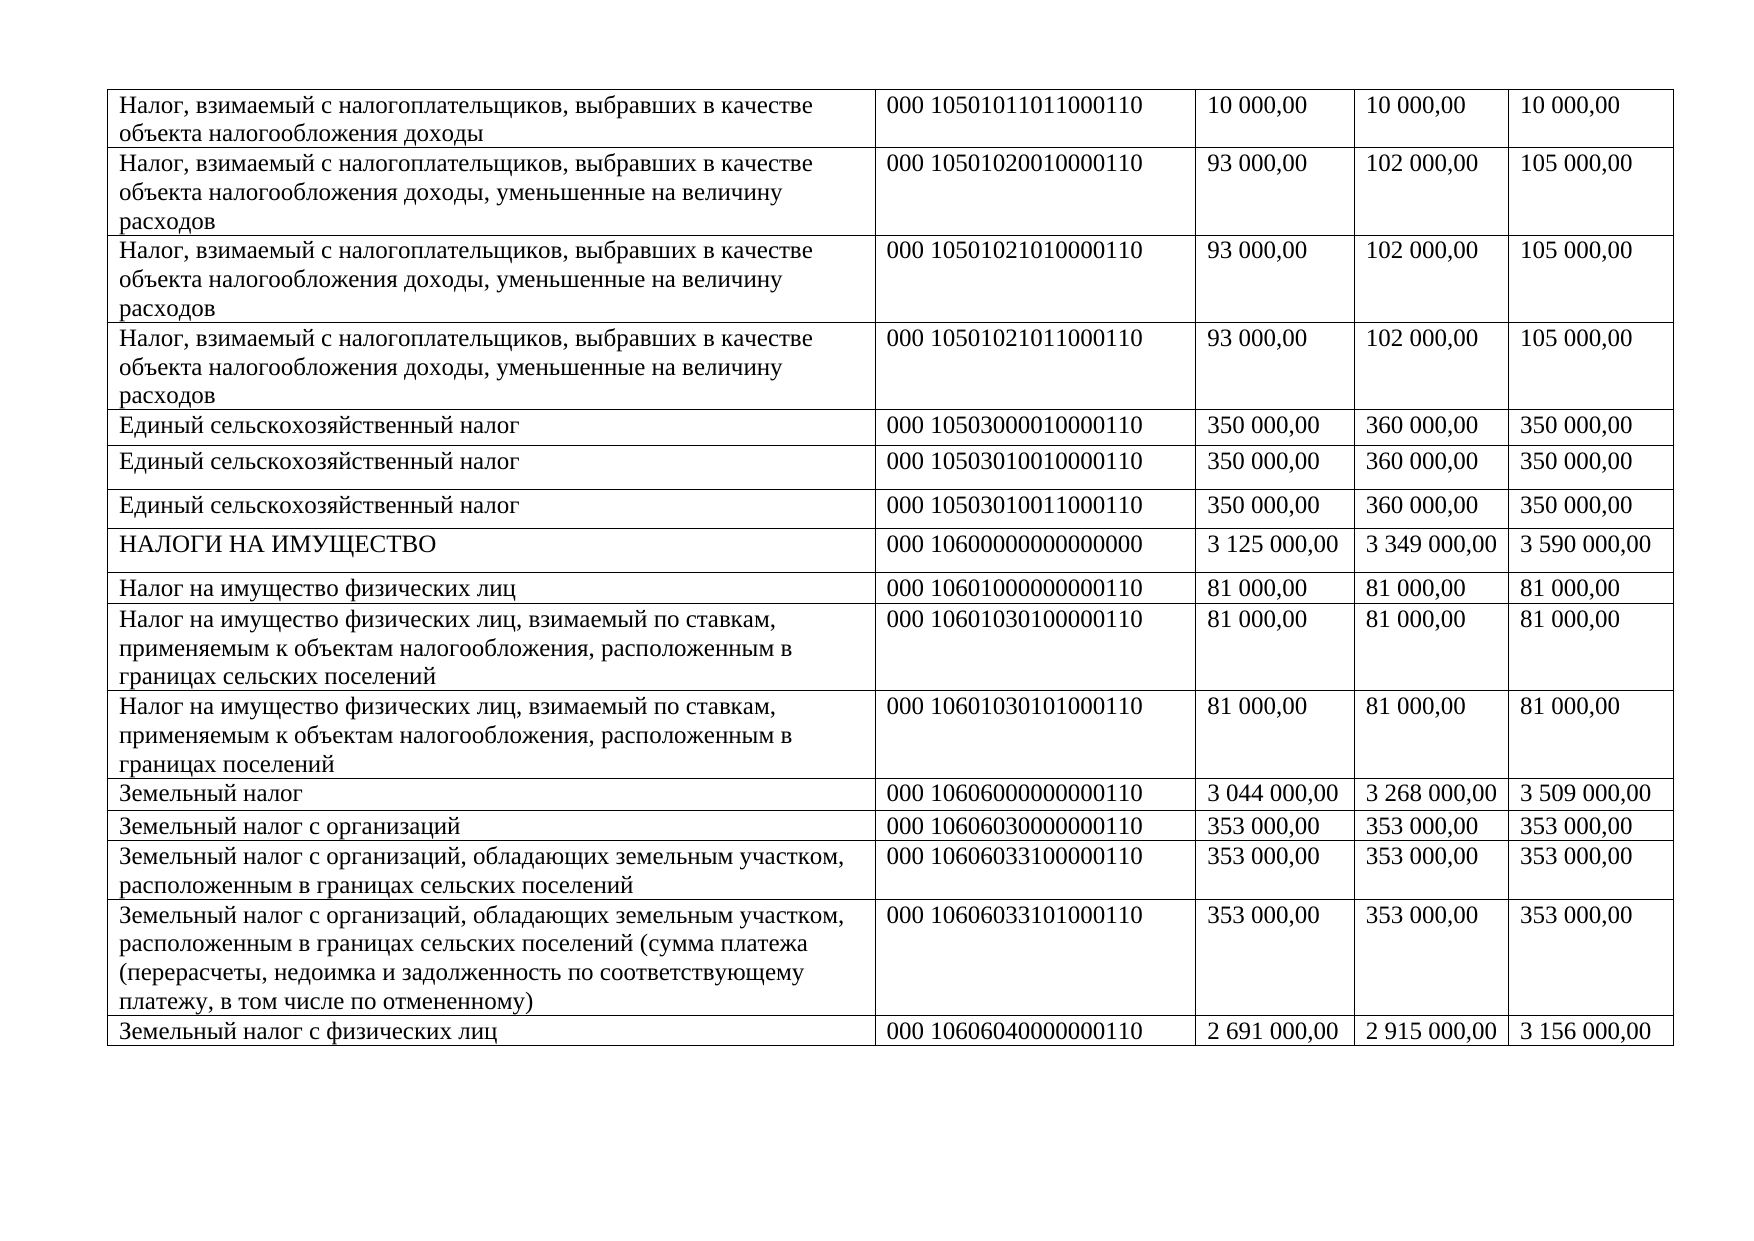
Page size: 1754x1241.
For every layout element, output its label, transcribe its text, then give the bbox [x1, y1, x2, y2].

table_cell 81 000,00 [1509, 604, 1673, 690]
table_cell 3 125 000,00 [1196, 529, 1354, 572]
table_cell 2 915 000,00 [1355, 1016, 1508, 1044]
table_cell 102 000,00 [1355, 323, 1508, 409]
table_cell 353 000,00 [1355, 811, 1508, 840]
table_cell 360 000,00 [1355, 410, 1508, 445]
table_cell 353 000,00 [1509, 900, 1673, 1015]
table_cell 81 000,00 [1509, 573, 1673, 603]
table_cell Единый сельскохозяйственный налог [108, 410, 875, 445]
table_cell 000 10600000000000000 [876, 529, 1195, 572]
table_cell 000 10601030100000110 [876, 604, 1195, 690]
table_cell НАЛОГИ НА ИМУЩЕСТВО [108, 529, 875, 572]
table_cell 000 10601030101000110 [876, 691, 1195, 777]
table_cell 360 000,00 [1355, 446, 1508, 489]
table_cell 102 000,00 [1355, 236, 1508, 322]
table_cell 353 000,00 [1355, 900, 1508, 1015]
table_cell 81 000,00 [1196, 691, 1354, 777]
table_cell 350 000,00 [1196, 410, 1354, 445]
table_cell 10 000,00 [1355, 90, 1508, 147]
table_cell 353 000,00 [1509, 811, 1673, 840]
table_cell Единый сельскохозяйственный налог [108, 446, 875, 489]
table_cell 000 10606033101000110 [876, 900, 1195, 1015]
table_cell Налог на имущество физических лиц, взимаемый по ставкам, применяемым к объектам налогообложения, расположенным в границах сельских поселений [108, 604, 875, 690]
table_cell 3 590 000,00 [1509, 529, 1673, 572]
table_cell 000 10601000000000110 [876, 573, 1195, 603]
table_cell 105 000,00 [1509, 236, 1673, 322]
table_cell Земельный налог с организаций, обладающих земельным участком, расположенным в границах сельских поселений (сумма платежа (перерасчеты, недоимка и задолженность по соответствующему платежу, в том числе по отмененному) [108, 900, 875, 1015]
table_cell 81 000,00 [1355, 691, 1508, 777]
table_cell 353 000,00 [1509, 841, 1673, 899]
table_cell 3 268 000,00 [1355, 779, 1508, 810]
table_cell 000 10503000010000110 [876, 410, 1195, 445]
table_cell 3 349 000,00 [1355, 529, 1508, 572]
table_cell Налог, взимаемый с налогоплательщиков, выбравших в качестве объекта налогообложения доходы, уменьшенные на величину расходов [108, 148, 875, 234]
table_cell 000 10606040000000110 [876, 1016, 1195, 1044]
table_cell 3 509 000,00 [1509, 779, 1673, 810]
table_cell 350 000,00 [1509, 490, 1673, 528]
table_cell 000 10503010010000110 [876, 446, 1195, 489]
table_cell 000 10606033100000110 [876, 841, 1195, 899]
table_cell 93 000,00 [1196, 323, 1354, 409]
table_cell Налог, взимаемый с налогоплательщиков, выбравших в качестве объекта налогообложения доходы, уменьшенные на величину расходов [108, 323, 875, 409]
table_cell 81 000,00 [1196, 573, 1354, 603]
table_cell 350 000,00 [1196, 490, 1354, 528]
table_cell 2 691 000,00 [1196, 1016, 1354, 1044]
table_cell 000 10501020010000110 [876, 148, 1195, 234]
table_cell 81 000,00 [1355, 573, 1508, 603]
table_cell Налог на имущество физических лиц, взимаемый по ставкам, применяемым к объектам налогообложения, расположенным в границах поселений [108, 691, 875, 777]
table_cell 000 10501021010000110 [876, 236, 1195, 322]
table_cell 81 000,00 [1509, 691, 1673, 777]
table_cell Земельный налог с физических лиц [108, 1016, 875, 1044]
table_cell 000 10503010011000110 [876, 490, 1195, 528]
table_cell Земельный налог с организаций [108, 811, 875, 840]
table_cell 3 156 000,00 [1509, 1016, 1673, 1044]
table_cell 93 000,00 [1196, 236, 1354, 322]
table_cell Земельный налог с организаций, обладающих земельным участком, расположенным в границах сельских поселений [108, 841, 875, 899]
table_cell 81 000,00 [1196, 604, 1354, 690]
table_cell 93 000,00 [1196, 148, 1354, 234]
table_cell 105 000,00 [1509, 148, 1673, 234]
table_cell 81 000,00 [1355, 604, 1508, 690]
table_cell 000 10606000000000110 [876, 779, 1195, 810]
table_cell 353 000,00 [1196, 900, 1354, 1015]
table_cell 102 000,00 [1355, 148, 1508, 234]
table_cell 353 000,00 [1355, 841, 1508, 899]
table_cell 105 000,00 [1509, 323, 1673, 409]
table_cell Налог, взимаемый с налогоплательщиков, выбравших в качестве объекта налогообложения доходы, уменьшенные на величину расходов [108, 236, 875, 322]
table_cell 000 10501011011000110 [876, 90, 1195, 147]
table_cell Налог на имущество физических лиц [108, 573, 875, 603]
table_cell 350 000,00 [1196, 446, 1354, 489]
table_cell 10 000,00 [1196, 90, 1354, 147]
table_cell 350 000,00 [1509, 410, 1673, 445]
table_cell 000 10501021011000110 [876, 323, 1195, 409]
table_cell 360 000,00 [1355, 490, 1508, 528]
table_cell 350 000,00 [1509, 446, 1673, 489]
table_cell 000 10606030000000110 [876, 811, 1195, 840]
table_cell 3 044 000,00 [1196, 779, 1354, 810]
table_cell 353 000,00 [1196, 811, 1354, 840]
table_cell Единый сельскохозяйственный налог [108, 490, 875, 528]
table_cell 10 000,00 [1509, 90, 1673, 147]
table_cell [108, 90, 875, 147]
table_cell 353 000,00 [1196, 841, 1354, 899]
table_cell Земельный налог [108, 779, 875, 810]
